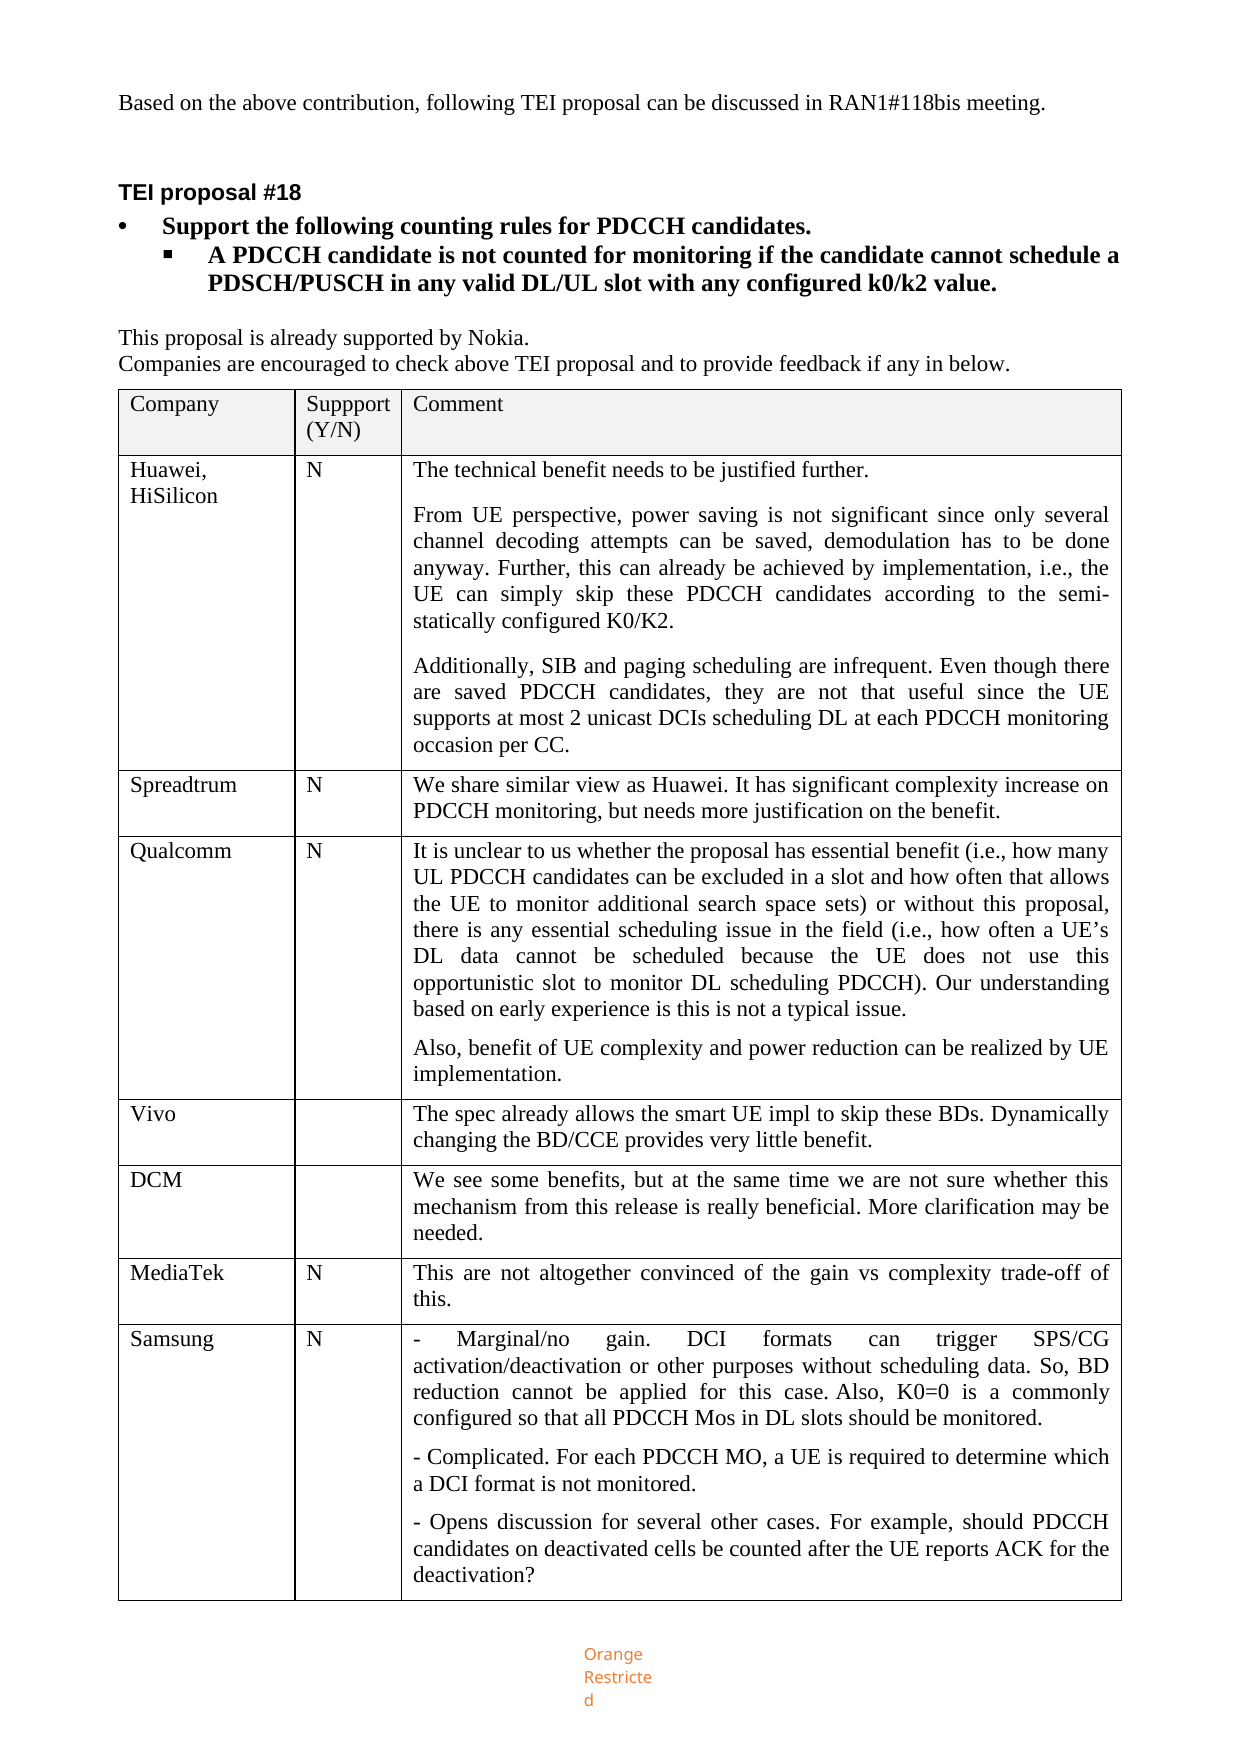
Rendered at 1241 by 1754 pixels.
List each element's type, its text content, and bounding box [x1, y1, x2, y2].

list Support the following counting rules for PDCCH candidates. [118, 211, 1122, 240]
text This proposal is already supported by Nokia. [118, 324, 1122, 350]
table_cell We see some benefits, but at the same time we are not sure whether this mechanism from this release is really beneficial. More clarification may be needed. [402, 1166, 1121, 1258]
table_cell N [296, 456, 401, 770]
text Companies are encouraged to check above TEI proposal and to provide feedback if any in below. [118, 350, 1122, 376]
table_header Company [119, 390, 294, 455]
subtitle TEI proposal #18 [118, 178, 1122, 205]
list A PDCCH candidate is not counted for monitoring if the candidate cannot schedule a PDSCH/PUSCH in any valid DL/UL slot with any configured k0/k2 value. [162, 240, 1122, 297]
table_header Suppport (Y/N) [296, 390, 401, 455]
table_cell DCM [119, 1166, 294, 1258]
table_cell Spreadtrum [119, 771, 294, 836]
table_cell Qualcomm [119, 837, 294, 1099]
text Based on the above contribution, following TEI proposal can be discussed in RAN1#118bis meeting. [118, 89, 1122, 115]
table_cell The technical benefit needs to be justified further. From UE perspective, power saving is not significant since only several channel decoding attempts can be saved, demodulation has to be done anyway. Further, this can already be achieved by implementation, i.e., the UE can simply skip these PDCCH candidates according to the semi-statically configured K0/K2. Additionally, SIB and paging scheduling are infrequent. Even though there are saved PDCCH candidates, they are not that useful since the UE supports at most 2 unicast DCIs scheduling DL at each PDCCH monitoring occasion per CC. [402, 456, 1121, 770]
table_cell N [296, 771, 401, 836]
table_cell [296, 1100, 401, 1165]
table_cell Huawei, HiSilicon [119, 456, 294, 770]
table_cell The spec already allows the smart UE impl to skip these BDs. Dynamically changing the BD/CCE provides very little benefit. [402, 1100, 1121, 1165]
table_cell N [296, 1259, 401, 1324]
table_cell Vivo [119, 1100, 294, 1165]
table_cell N [296, 837, 401, 1099]
table_cell MediaTek [119, 1259, 294, 1324]
table_cell It is unclear to us whether the proposal has essential benefit (i.e., how many UL PDCCH candidates can be excluded in a slot and how often that allows the UE to monitor additional search space sets) or without this proposal, there is any essential scheduling issue in the field (i.e., how often a UE’s DL data cannot be scheduled because the UE does not use this opportunistic slot to monitor DL scheduling PDCCH). Our understanding based on early experience is this is not a typical issue. Also, benefit of UE complexity and power reduction can be realized by UE implementation. [402, 837, 1121, 1099]
table_header Comment [402, 390, 1121, 455]
table_cell Samsung [119, 1325, 294, 1600]
table_cell - Marginal/no gain. DCI formats can trigger SPS/CG activation/deactivation or other purposes without scheduling data. So, BD reduction cannot be applied for this case. Also, K0=0 is a commonly configured so that all PDCCH Mos in DL slots should be monitored. - Complicated. For each PDCCH MO, a UE is required to determine which a DCI format is not monitored. - Opens discussion for several other cases. For example, should PDCCH candidates on deactivated cells be counted after the UE reports ACK for the deactivation? [402, 1325, 1121, 1600]
table_cell We share similar view as Huawei. It has significant complexity increase on PDCCH monitoring, but needs more justification on the benefit. [402, 771, 1121, 836]
table_cell This are not altogether convinced of the gain vs complexity trade-off of this. [402, 1259, 1121, 1324]
table_cell N [296, 1325, 401, 1600]
table_cell [296, 1166, 401, 1258]
